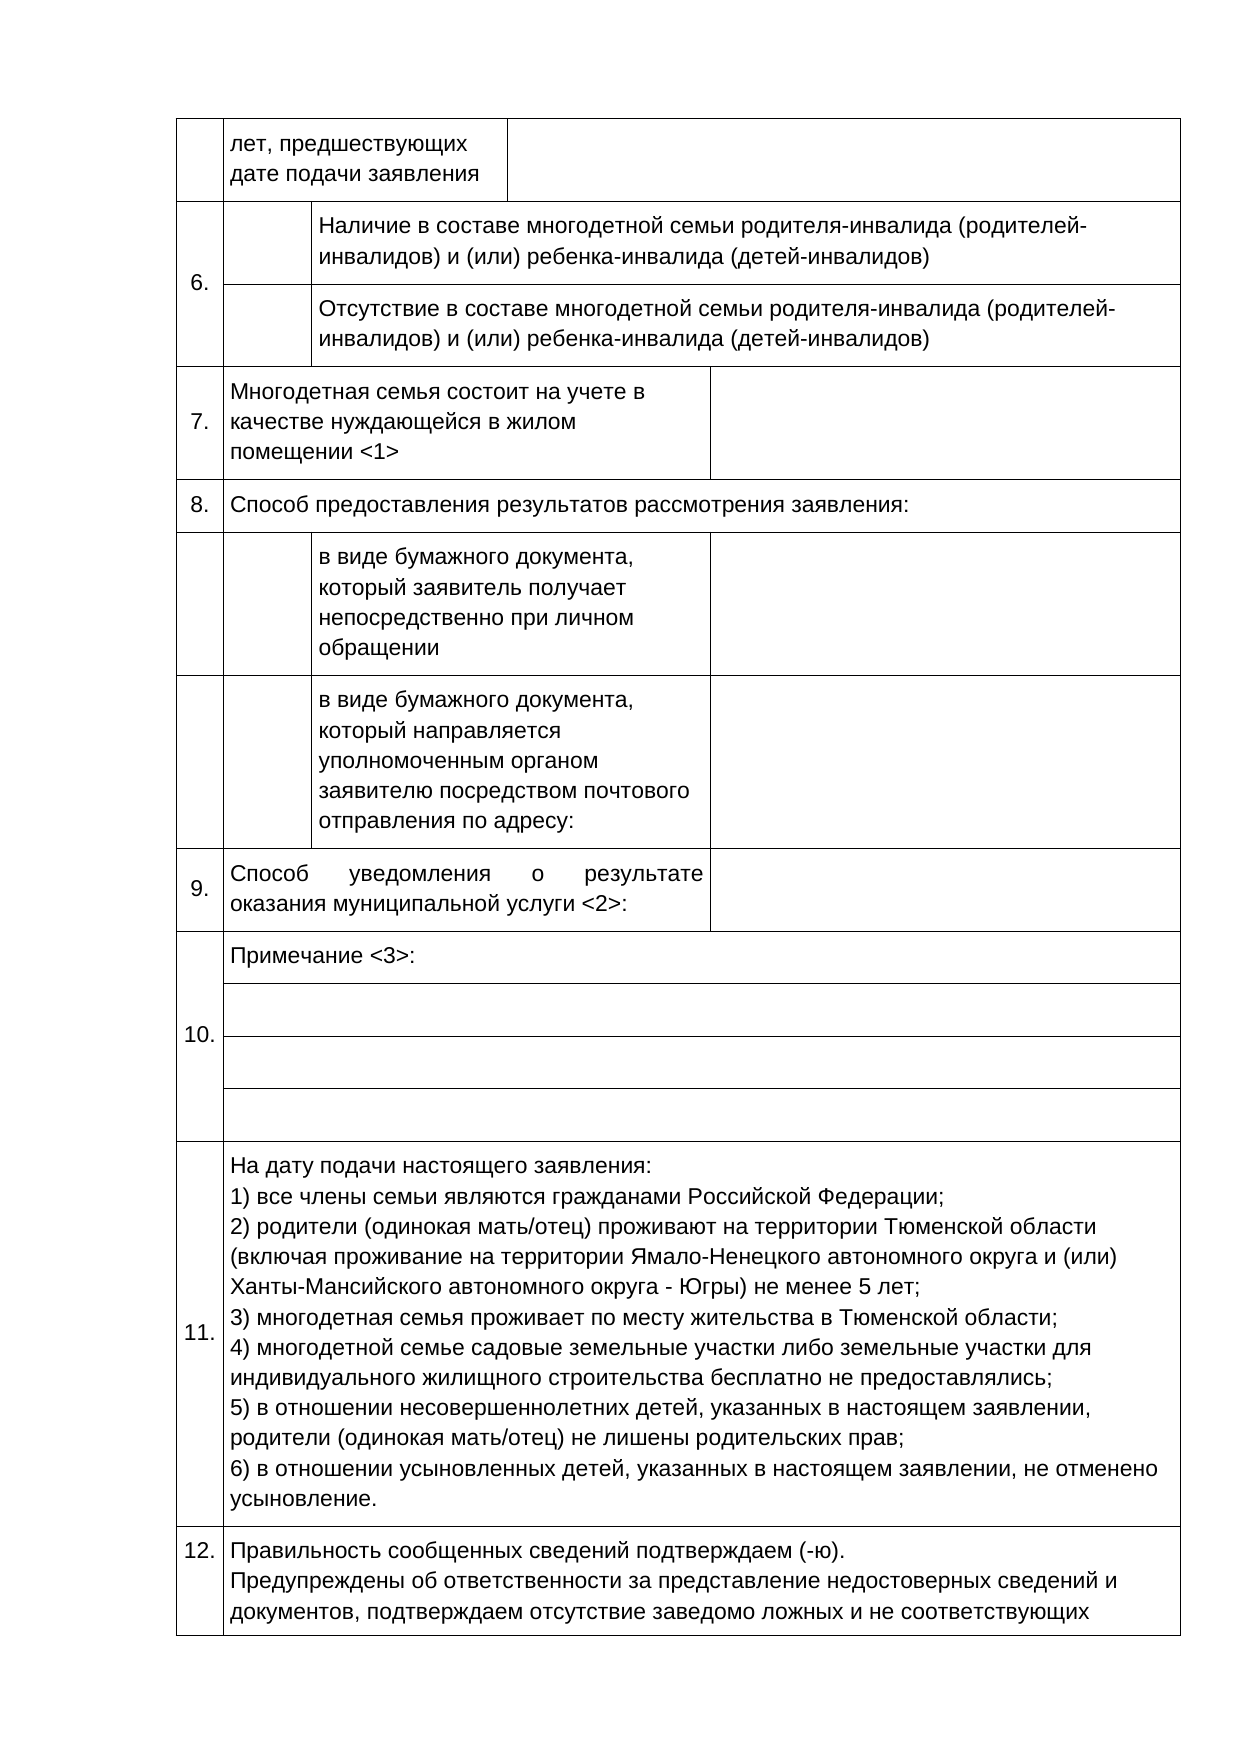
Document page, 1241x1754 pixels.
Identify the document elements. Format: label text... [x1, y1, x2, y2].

table_cell 5. [177, 119, 223, 201]
table_cell Отсутствие в составе многодетной семьи родителя-инвалида (родителей-инвалидов) и (или) ребенка-инвалида (детей-инвалидов) [312, 285, 1180, 366]
table_cell [177, 676, 223, 848]
table_cell в виде бумажного документа, который заявитель получает непосредственно при личном обращении [312, 533, 710, 675]
table_cell [711, 367, 1180, 479]
table_cell [711, 676, 1180, 848]
table_cell 6. [177, 202, 223, 366]
table_cell Способ предоставления результатов рассмотрения заявления: [224, 480, 1180, 532]
table_cell Многодетная семья состоит на учете в качестве нуждающейся в жилом помещении <1> [224, 367, 710, 479]
table_cell [711, 533, 1180, 675]
table_cell [224, 984, 1180, 1036]
table_cell [711, 849, 1180, 931]
table_cell 12. [177, 1527, 223, 1635]
table_cell [224, 1089, 1180, 1141]
table_cell 8. [177, 480, 223, 532]
table_cell [177, 533, 223, 675]
table_cell [224, 202, 311, 283]
table_cell На дату подачи настоящего заявления: 1) все члены семьи являются гражданами Российской Федерации; 2) родители (одинокая мать/отец) проживают на территории Тюменской области (включая проживание на территории Ямало-Ненецкого автономного округа и (или) Ханты-Мансийского автономного округа - Югры) не менее 5 лет; 3) многодетная семья проживает по месту жительства в Тюменской области; 4) многодетной семье садовые земельные участки либо земельные участки для индивидуального жилищного строительства бесплатно не предоставлялись; 5) в отношении несовершеннолетних детей, указанных в настоящем заявлении, родители (одинокая мать/отец) не лишены родительских прав; 6) в отношении усыновленных детей, указанных в настоящем заявлении, не отменено усыновление. [224, 1142, 1180, 1526]
table_cell Наличие в составе многодетной семьи родителя-инвалида (родителей-инвалидов) и (или) ребенка-инвалида (детей-инвалидов) [312, 202, 1180, 283]
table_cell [224, 119, 507, 201]
table_cell 11. [177, 1142, 223, 1526]
table_cell Способ уведомления о результате оказания муниципальной услуги <2>: [224, 849, 710, 931]
table_cell 7. [177, 367, 223, 479]
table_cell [224, 1527, 1180, 1635]
table_cell [224, 1037, 1180, 1088]
table_cell [224, 285, 311, 366]
table_cell Примечание <3>: [224, 932, 1180, 983]
table_cell 10. [177, 932, 223, 1141]
table_cell [224, 533, 311, 675]
table_cell [508, 119, 1180, 201]
table_cell в виде бумажного документа, который направляется уполномоченным органом заявителю посредством почтового отправления по адресу: [312, 676, 710, 848]
table_cell [224, 676, 311, 848]
table_cell 9. [177, 849, 223, 931]
